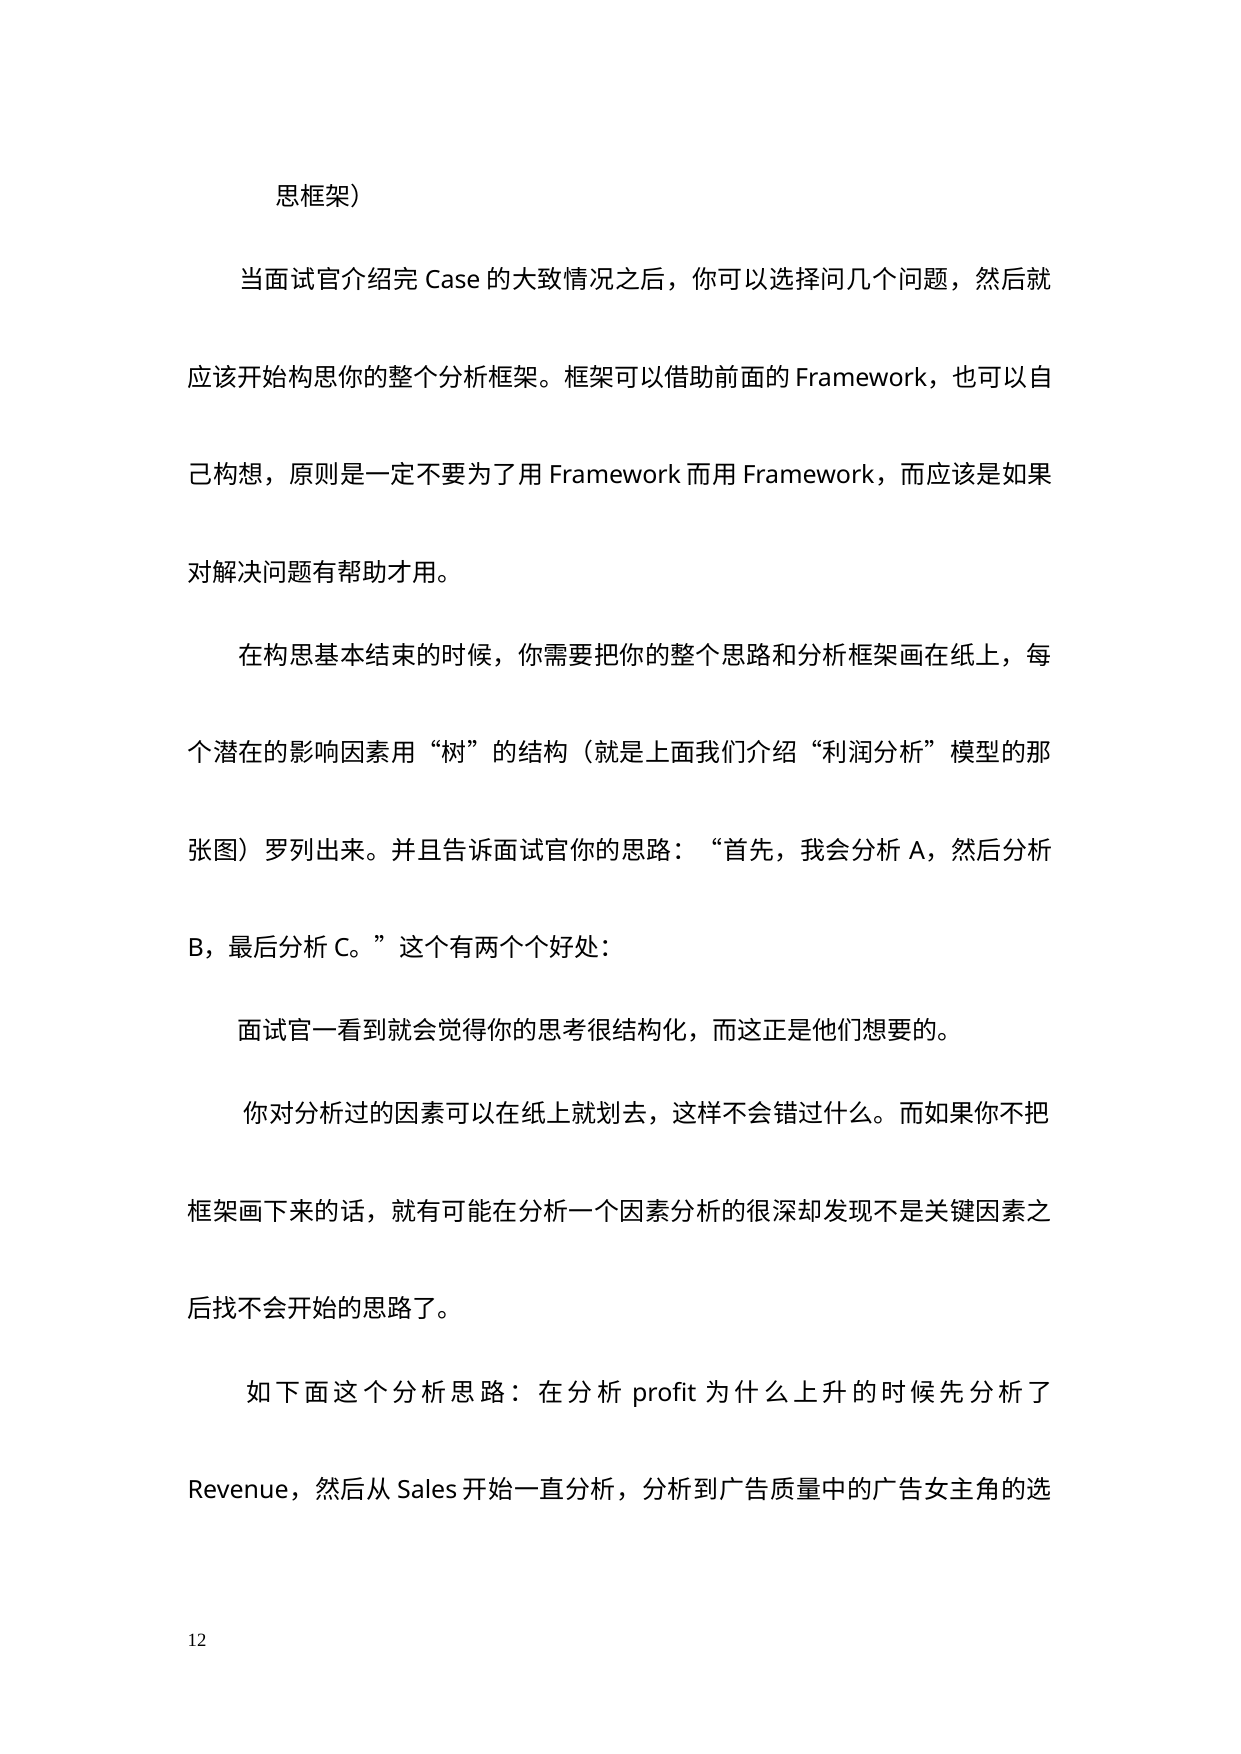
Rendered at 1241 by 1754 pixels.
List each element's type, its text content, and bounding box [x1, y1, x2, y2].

text 你对分析过的因素可以在纸上就划去，这样不会错过什么。而如果你不把框架画下来的话，就有可能在分析一个因素分析的很深却发现不是关键因素之后找不会开始的思路了。 [187, 1079, 1053, 1339]
text 面试官一看到就会觉得你的思考很结构化，而这正是他们想要的。 [187, 996, 1053, 1061]
text 在构思基本结束的时候，你需要把你的整个思路和分析框架画在纸上，每个潜在的影响因素用“树”的结构（就是上面我们介绍“利润分析”模型的那张图）罗列出来。并且告诉面试官你的思路：“首先，我会分析A，然后分析B，最后分析C。”这个有两个个好处： [187, 621, 1053, 978]
text 当面试官介绍完Case的大致情况之后，你可以选择问几个问题，然后就应该开始构思你的整个分析框架。框架可以借助前面的Framework，也可以自己构想，原则是一定不要为了用Framework而用Framework，而应该是如果对解决问题有帮助才用。 [187, 245, 1053, 603]
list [231, 162, 1053, 227]
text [187, 1358, 1053, 1520]
